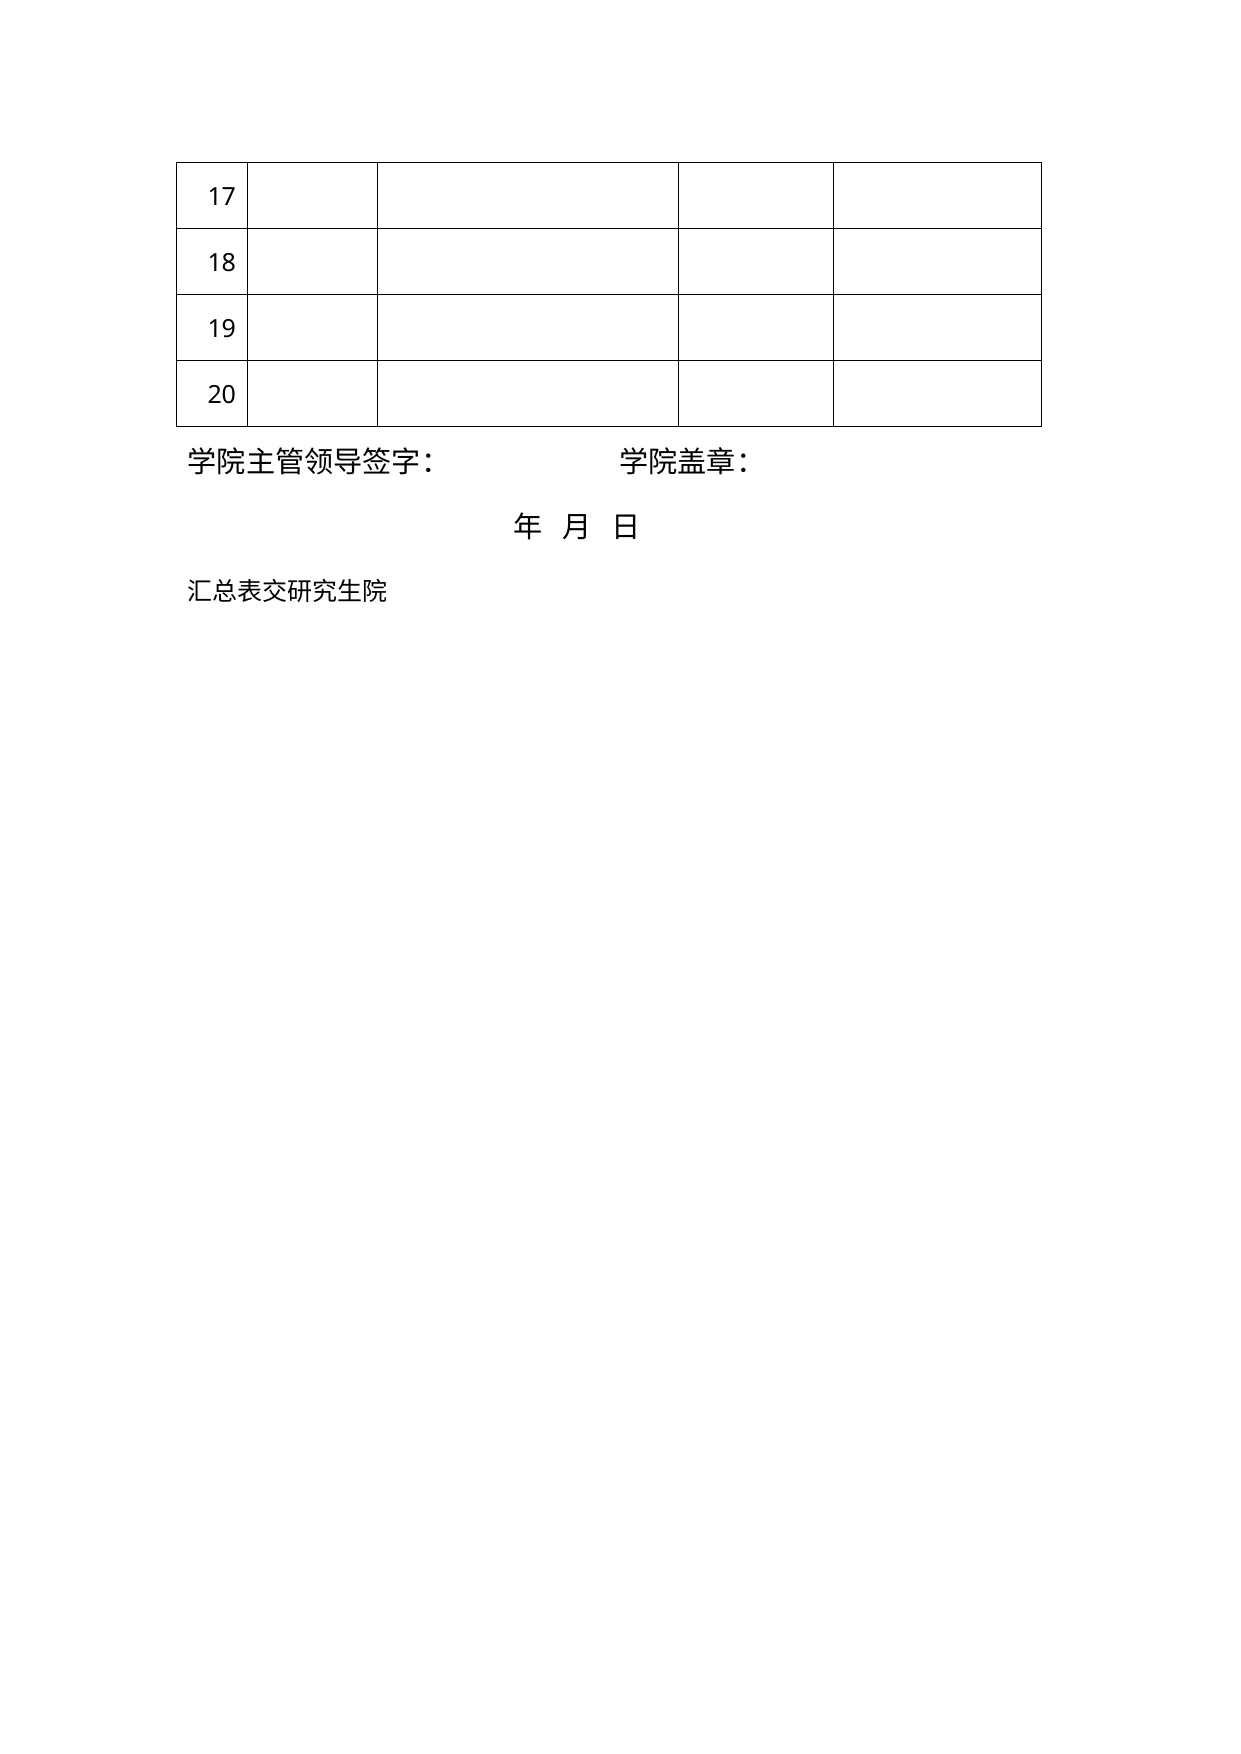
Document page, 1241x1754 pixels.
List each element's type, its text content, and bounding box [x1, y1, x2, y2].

table_cell [679, 163, 833, 228]
table_cell 17 [177, 163, 247, 228]
table_cell [378, 361, 678, 426]
table_cell [248, 163, 377, 228]
table_cell [679, 229, 833, 294]
text 学院主管领导签字： 学院盖章： [187, 427, 1053, 492]
text 年 月 日 [187, 492, 1053, 557]
table_cell [248, 361, 377, 426]
table_cell [834, 163, 1041, 228]
table_cell [378, 229, 678, 294]
table_cell [834, 229, 1041, 294]
table_cell [679, 295, 833, 360]
table_cell [378, 163, 678, 228]
table_cell 18 [177, 229, 247, 294]
table_cell 20 [177, 361, 247, 426]
table_cell [378, 295, 678, 360]
table_cell [679, 361, 833, 426]
text 汇总表交研究生院 [187, 557, 1053, 622]
table_cell 19 [177, 295, 247, 360]
table_cell [248, 295, 377, 360]
table_cell [834, 295, 1041, 360]
table_cell [248, 229, 377, 294]
table_cell [834, 361, 1041, 426]
